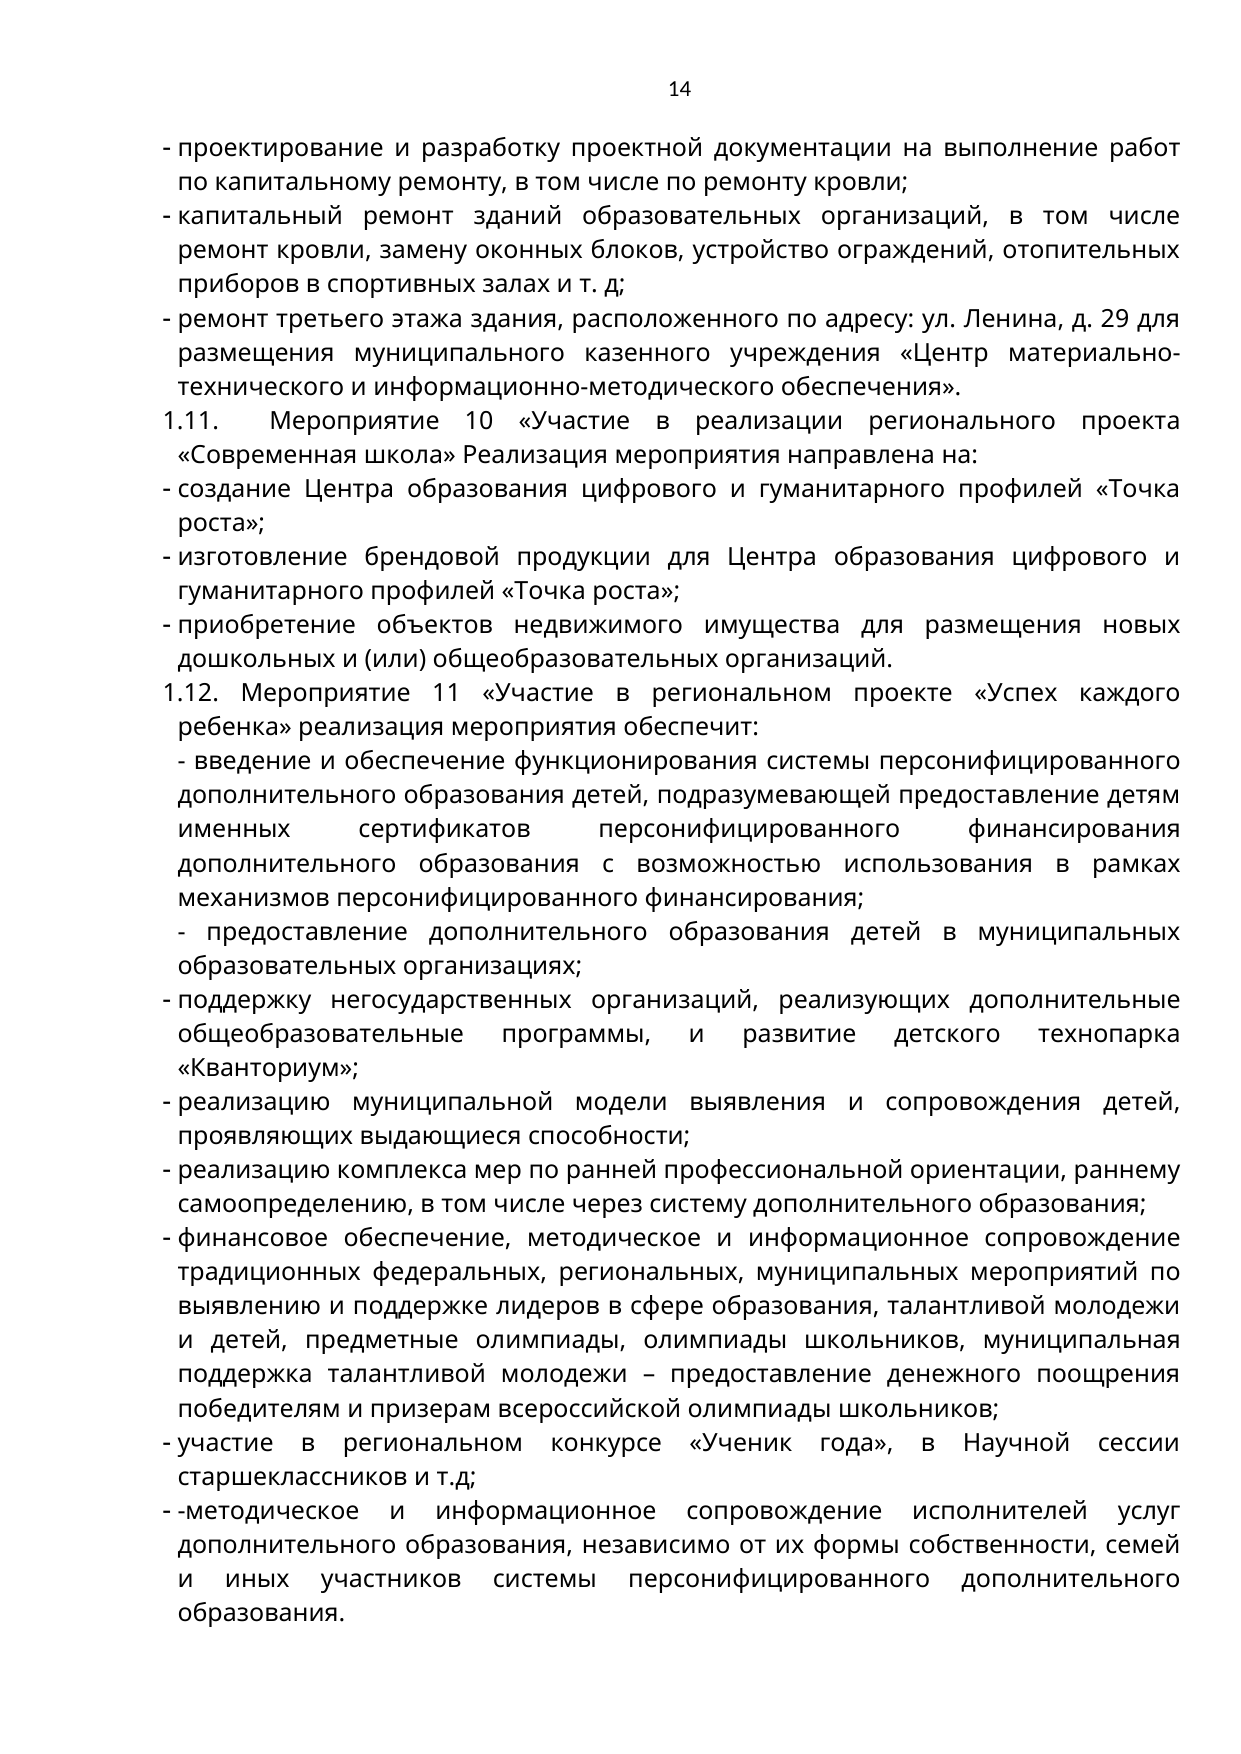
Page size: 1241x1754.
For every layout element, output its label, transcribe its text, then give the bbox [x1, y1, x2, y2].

list приобретение объектов недвижимого имущества для размещения новых дошкольных и (или) общеобразовательных организаций. [162, 607, 1181, 675]
list поддержку негосударственных организаций, реализующих дополнительные общеобразовательные программы, и развитие детского технопарка «Кванториум»; [162, 981, 1181, 1084]
text - предоставление дополнительного образования детей в муниципальных образовательных организациях; [177, 913, 1181, 981]
list проектирование и разработку проектной документации на выполнение работ по капитальному ремонту, в том числе по ремонту кровли; [162, 130, 1181, 198]
text 1.11. Мероприятие 10 «Участие в реализации регионального проекта «Современная школа» Реализация мероприятия направлена на: [162, 402, 1181, 471]
list капитальный ремонт зданий образовательных организаций, в том числе ремонт кровли, замену оконных блоков, устройство ограждений, отопительных приборов в спортивных залах и т. д; [162, 198, 1181, 300]
list -методическое и информационное сопровождение исполнителей услуг дополнительного образования, независимо от их формы собственности, семей и иных участников системы персонифицированного дополнительного образования. [162, 1492, 1181, 1629]
text 1.12. Мероприятие 11 «Участие в региональном проекте «Успех каждого ребенка» реализация мероприятия обеспечит: [162, 675, 1181, 743]
text - введение и обеспечение функционирования системы персонифицированного дополнительного образования детей, подразумевающей предоставление детям именных сертификатов персонифицированного финансирования дополнительного образования с возможностью использования в рамках механизмов персонифицированного финансирования; [177, 743, 1181, 913]
list финансовое обеспечение, методическое и информационное сопровождение традиционных федеральных, региональных, муниципальных мероприятий по выявлению и поддержке лидеров в сфере образования, талантливой молодежи и детей, предметные олимпиады, олимпиады школьников, муниципальная поддержка талантливой молодежи – предоставление денежного поощрения победителям и призерам всероссийской олимпиады школьников; [162, 1220, 1181, 1424]
list создание Центра образования цифрового и гуманитарного профилей «Точка роста»; [162, 471, 1181, 539]
list реализацию комплекса мер по ранней профессиональной ориентации, раннему самоопределению, в том числе через систему дополнительного образования; [162, 1152, 1181, 1220]
list реализацию муниципальной модели выявления и сопровождения детей, проявляющих выдающиеся способности; [162, 1084, 1181, 1152]
list ремонт третьего этажа здания, расположенного по адресу: ул. Ленина, д. 29 для размещения муниципального казенного учреждения «Центр материально-технического и информационно-методического обеспечения». [162, 300, 1181, 402]
list изготовление брендовой продукции для Центра образования цифрового и гуманитарного профилей «Точка роста»; [162, 539, 1181, 607]
list участие в региональном конкурсе «Ученик года», в Научной сессии старшеклассников и т.д; [162, 1424, 1181, 1492]
